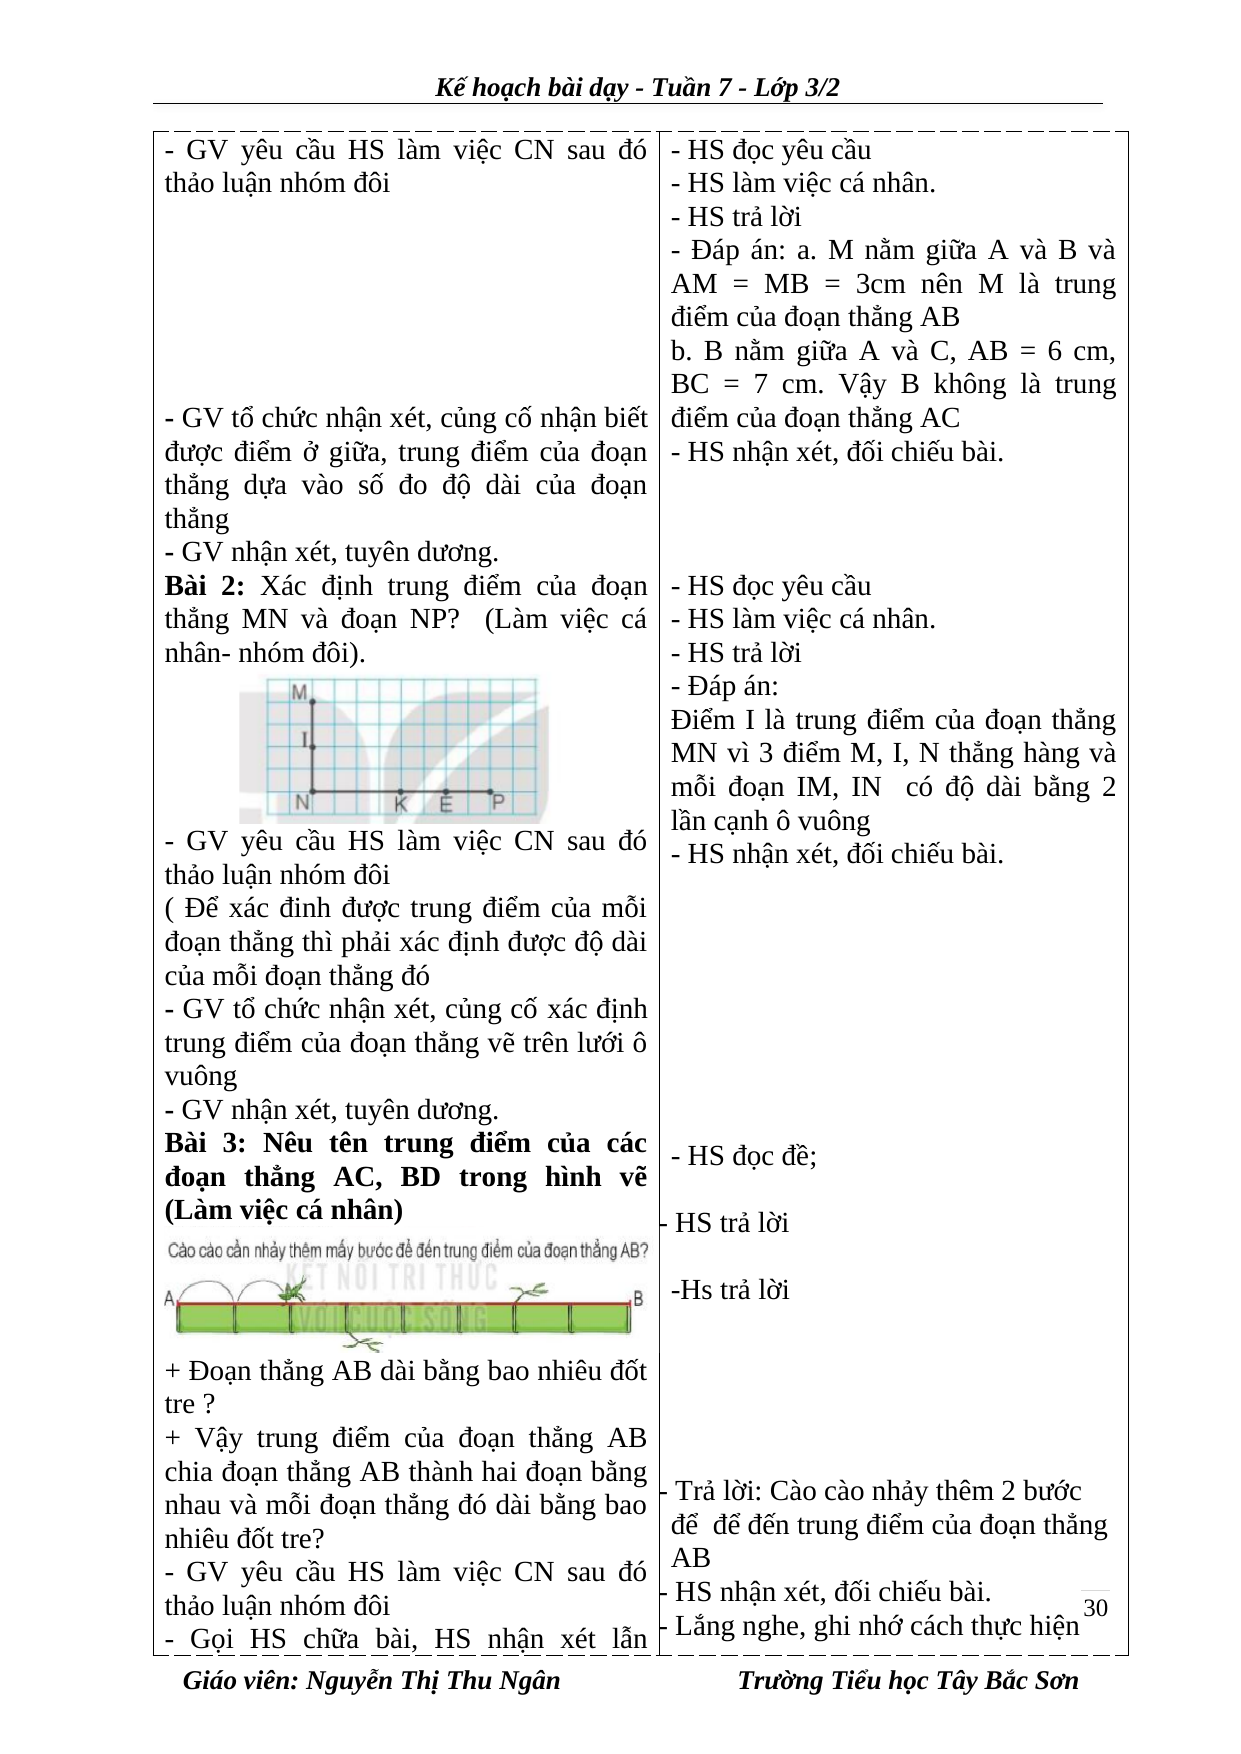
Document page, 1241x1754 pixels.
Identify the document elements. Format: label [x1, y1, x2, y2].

picture [164, 1226, 660, 1353]
picture [239, 668, 574, 824]
table_cell [154, 131, 659, 1655]
table_cell [660, 131, 1128, 1655]
